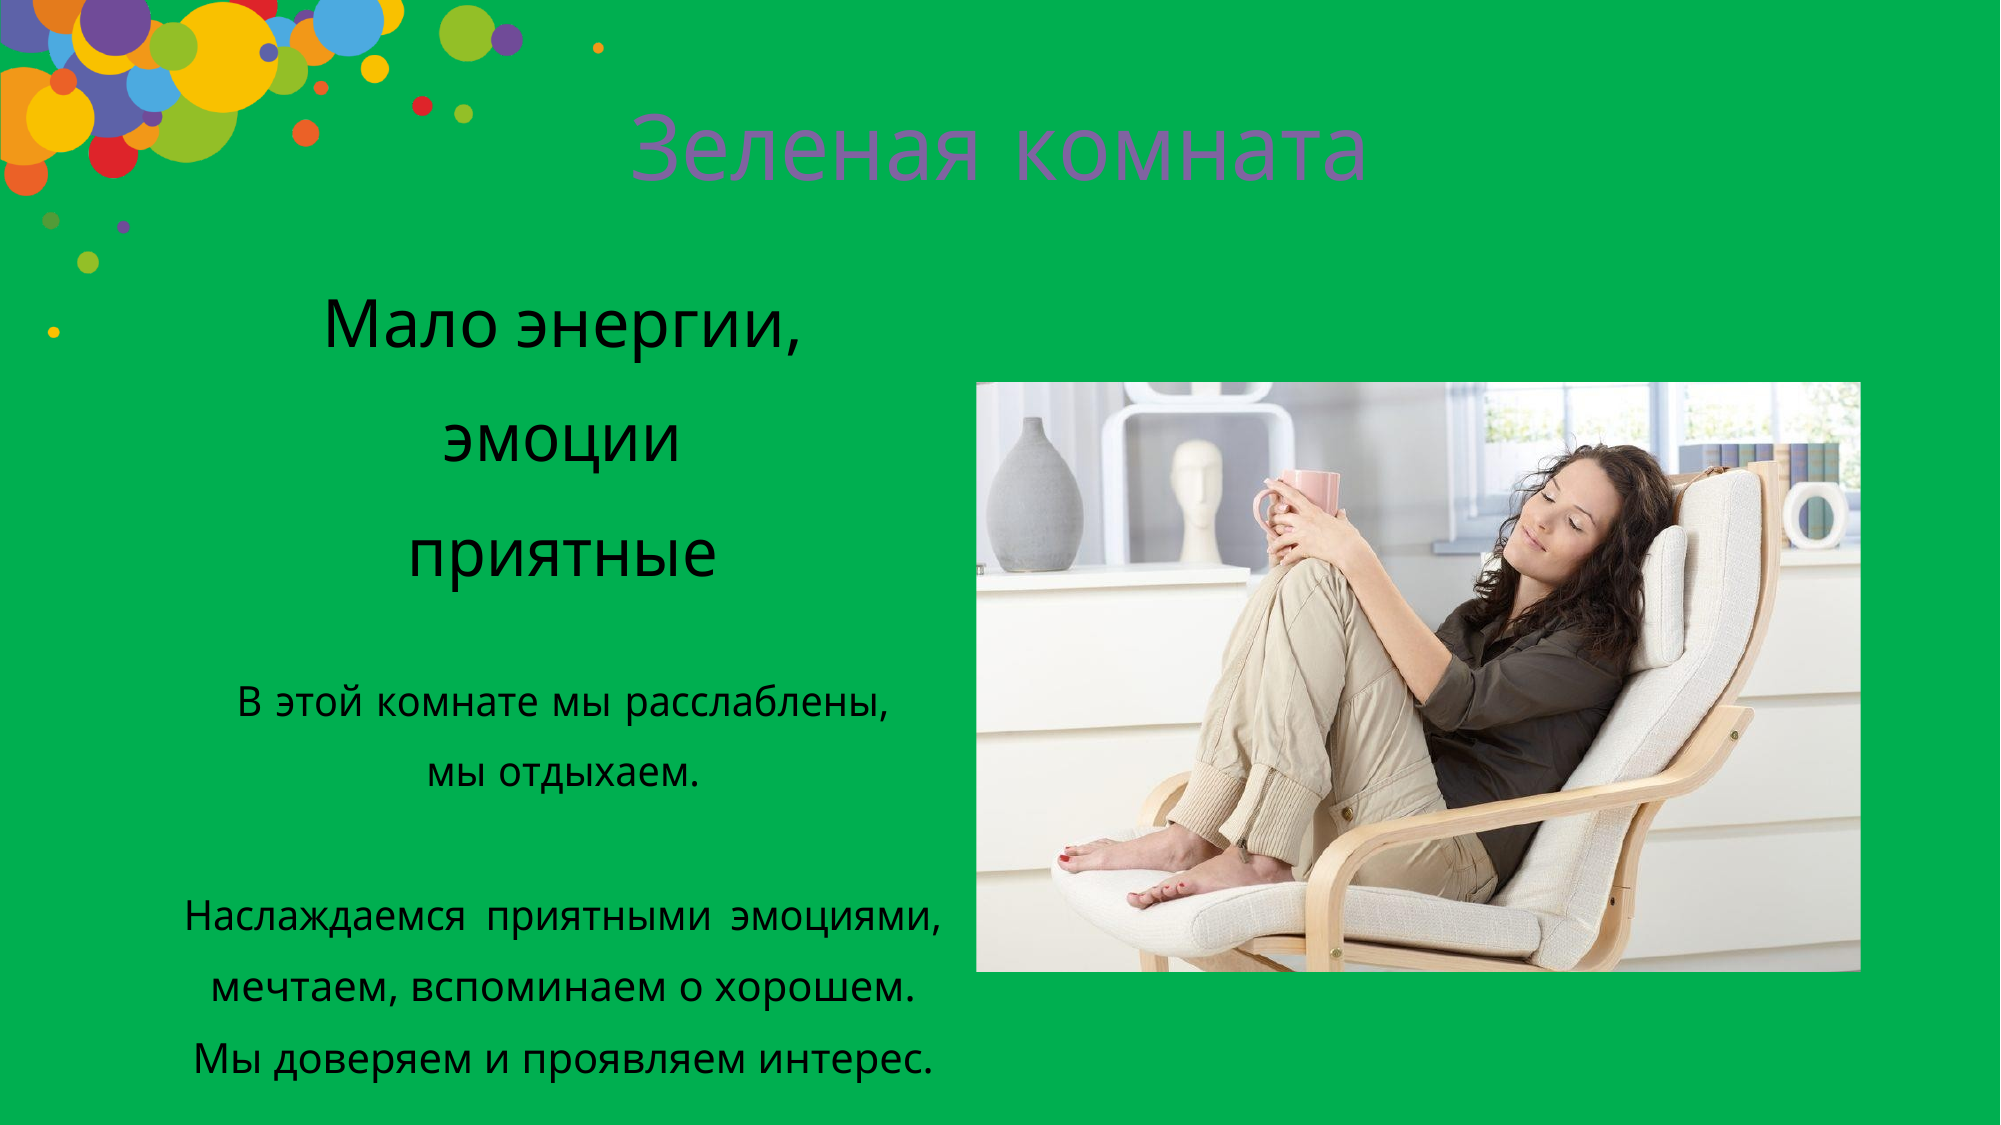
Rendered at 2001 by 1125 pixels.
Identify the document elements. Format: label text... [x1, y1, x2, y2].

text мы отдыхаем. [118, 742, 1007, 798]
text Наслаждаемся приятными эмоциями, мечтаем, вспоминаем о хорошем. [177, 886, 948, 1014]
picture [0, 0, 604, 338]
subtitle Мало энергии, эмоции приятные [306, 276, 820, 596]
picture [976, 382, 1861, 972]
text Мы доверяем и проявляем интерес. [118, 1029, 1007, 1085]
text В этой комнате мы расслаблены, [118, 672, 1007, 729]
text Зеленая комната [323, 82, 1677, 207]
